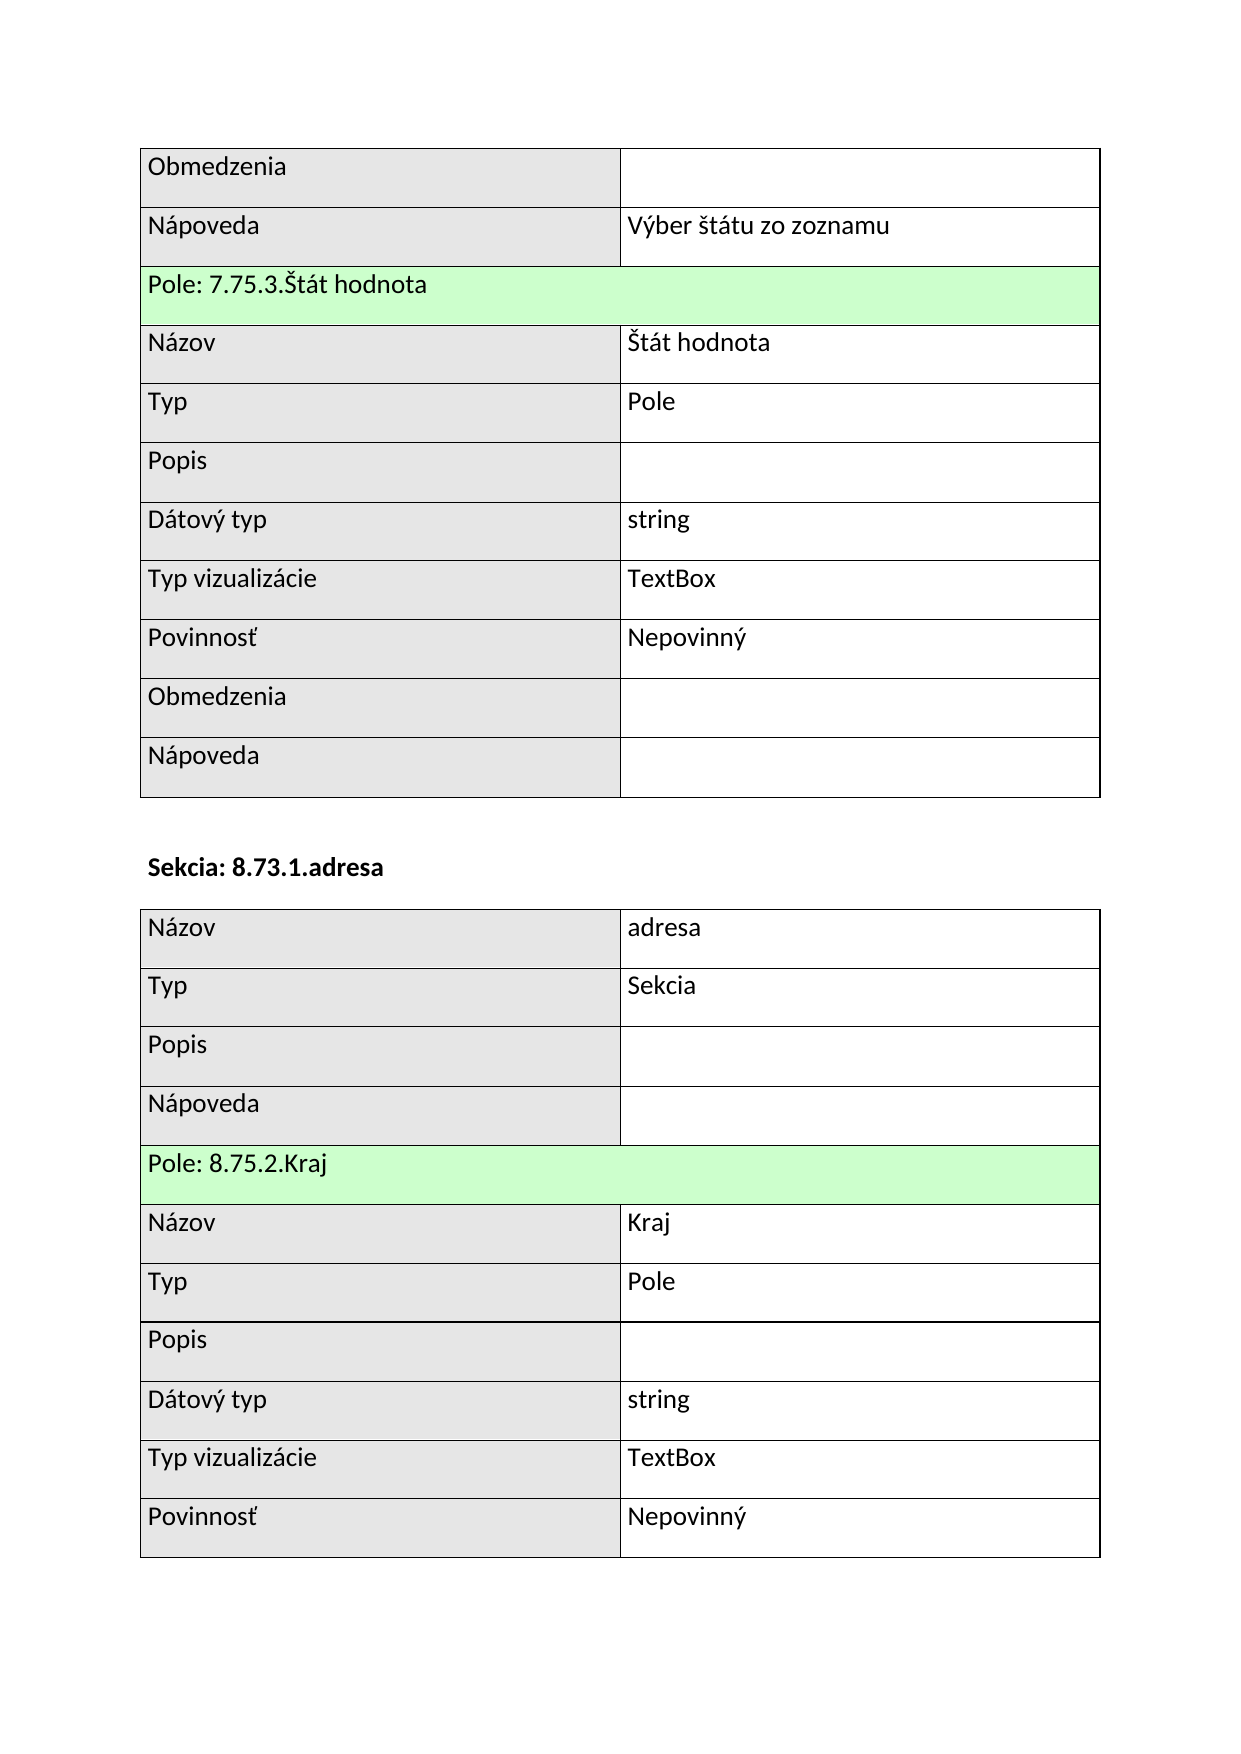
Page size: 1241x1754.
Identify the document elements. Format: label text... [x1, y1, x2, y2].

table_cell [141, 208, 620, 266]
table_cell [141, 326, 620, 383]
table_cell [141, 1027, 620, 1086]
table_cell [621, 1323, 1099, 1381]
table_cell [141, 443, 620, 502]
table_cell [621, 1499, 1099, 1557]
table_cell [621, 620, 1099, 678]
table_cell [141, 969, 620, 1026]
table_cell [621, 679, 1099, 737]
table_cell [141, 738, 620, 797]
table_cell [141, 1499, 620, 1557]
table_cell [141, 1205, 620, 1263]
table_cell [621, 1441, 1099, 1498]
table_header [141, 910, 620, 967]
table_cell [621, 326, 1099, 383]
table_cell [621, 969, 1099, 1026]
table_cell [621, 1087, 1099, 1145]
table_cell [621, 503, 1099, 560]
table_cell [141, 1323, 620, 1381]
text Sekcia: 8.73.1.adresa [148, 850, 1093, 883]
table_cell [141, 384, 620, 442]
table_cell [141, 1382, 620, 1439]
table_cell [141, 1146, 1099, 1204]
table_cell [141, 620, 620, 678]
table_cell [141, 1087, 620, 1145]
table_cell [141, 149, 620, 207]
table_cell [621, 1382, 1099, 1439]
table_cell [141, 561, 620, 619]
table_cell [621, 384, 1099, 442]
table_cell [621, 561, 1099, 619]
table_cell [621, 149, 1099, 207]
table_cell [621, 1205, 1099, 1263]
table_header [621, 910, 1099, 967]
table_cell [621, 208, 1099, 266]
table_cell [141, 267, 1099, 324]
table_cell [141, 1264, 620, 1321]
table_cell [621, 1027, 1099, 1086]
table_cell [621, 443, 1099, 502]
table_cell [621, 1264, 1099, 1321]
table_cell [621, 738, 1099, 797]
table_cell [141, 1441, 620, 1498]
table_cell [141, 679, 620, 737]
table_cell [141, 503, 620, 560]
